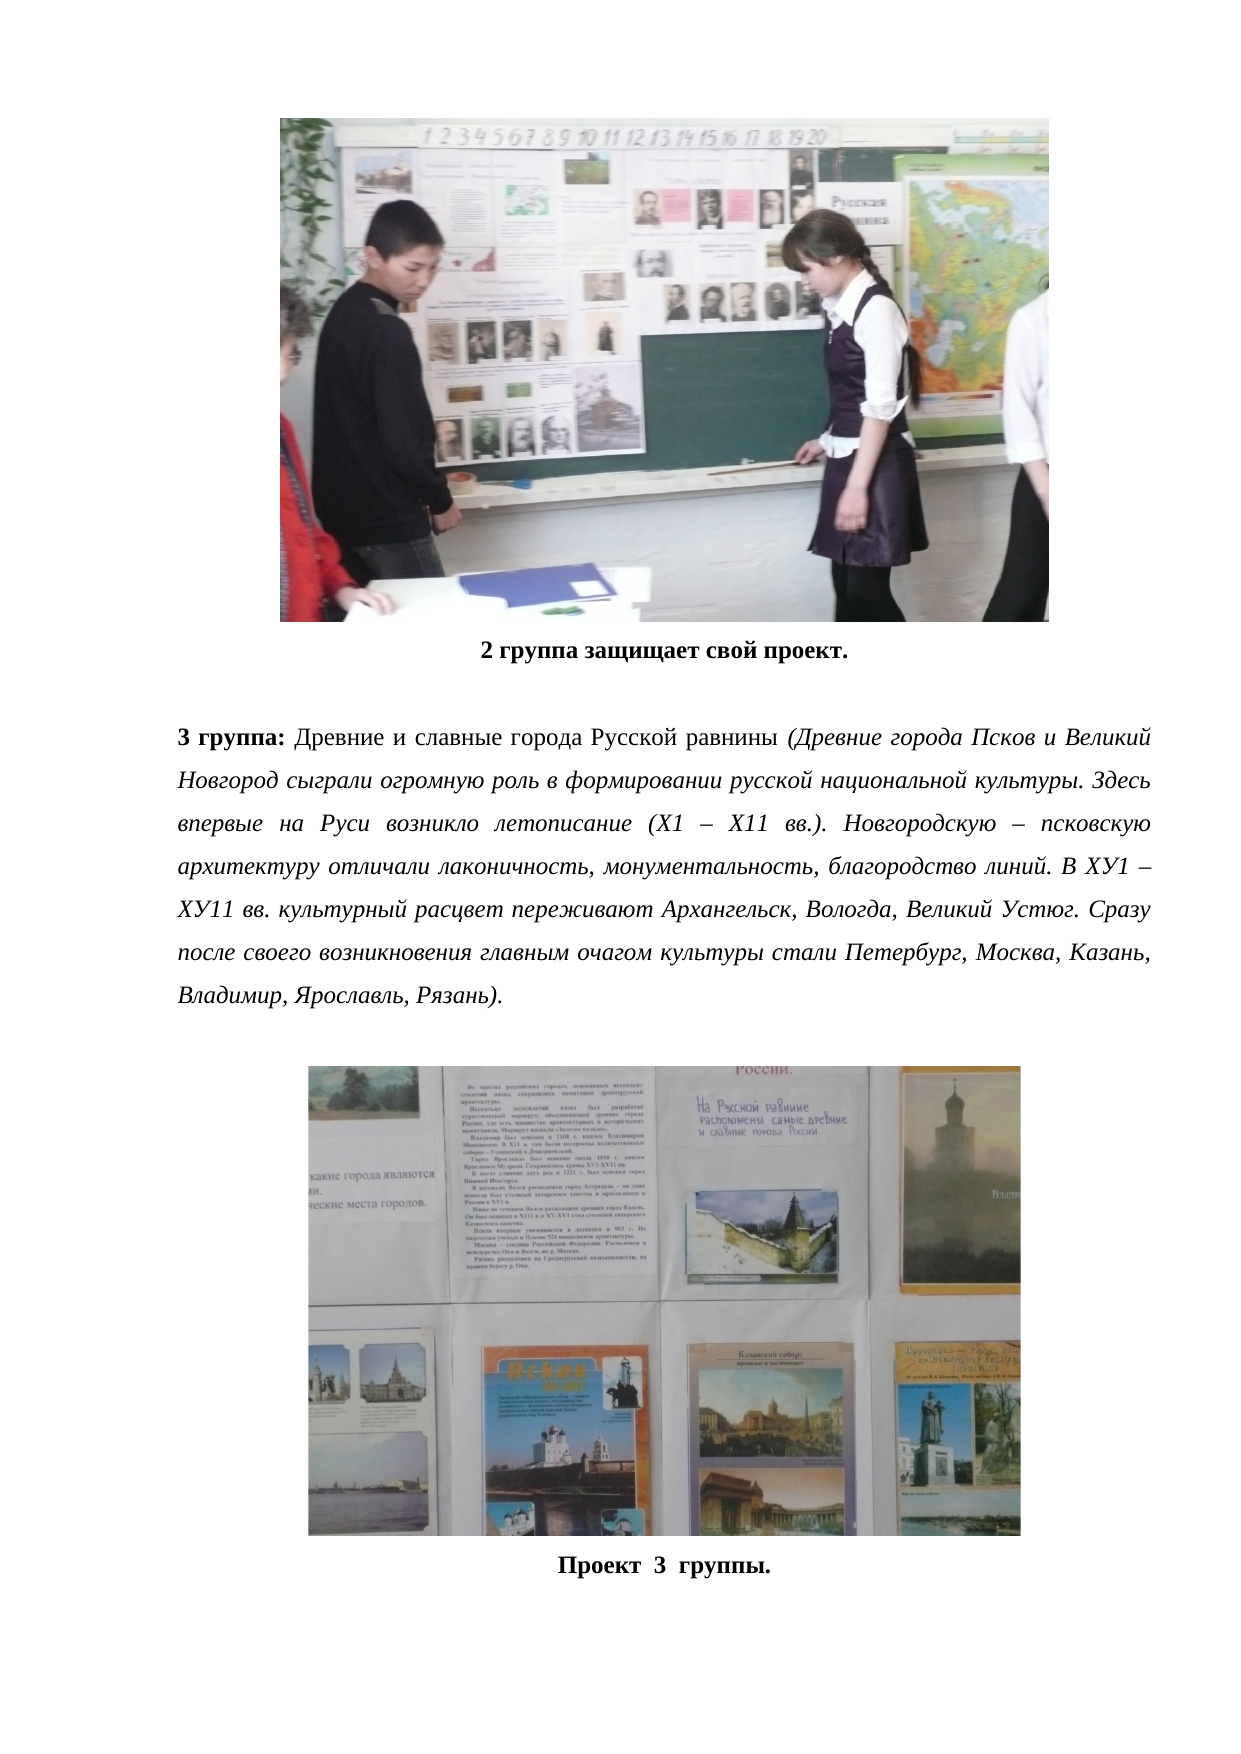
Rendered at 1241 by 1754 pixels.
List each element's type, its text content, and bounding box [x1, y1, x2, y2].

picture [280, 118, 1049, 622]
text Проект 3 группы. [177, 1550, 1152, 1579]
text 3 группа: Древние и славные города Русской равнины (Древние города Псков и Великий Новгород сыграли огромную роль в формировании русской национальной культуры. Здесь впервые на Руси возникло летописание (Х1 – Х11 вв.). Новгородскую – псковскую архитектуру отличали лаконичность, монументальность, благородство линий. В ХУ1 – ХУ11 вв. культурный расцвет переживают Архангельск, Вологда, Великий Устюг. Сразу после своего возникновения главным очагом культуры стали Петербург, Москва, Казань, Владимир, Ярославль, Рязань). [177, 722, 1152, 1009]
picture [308, 1066, 1021, 1536]
text 2 группа защищает свой проект. [177, 636, 1152, 664]
